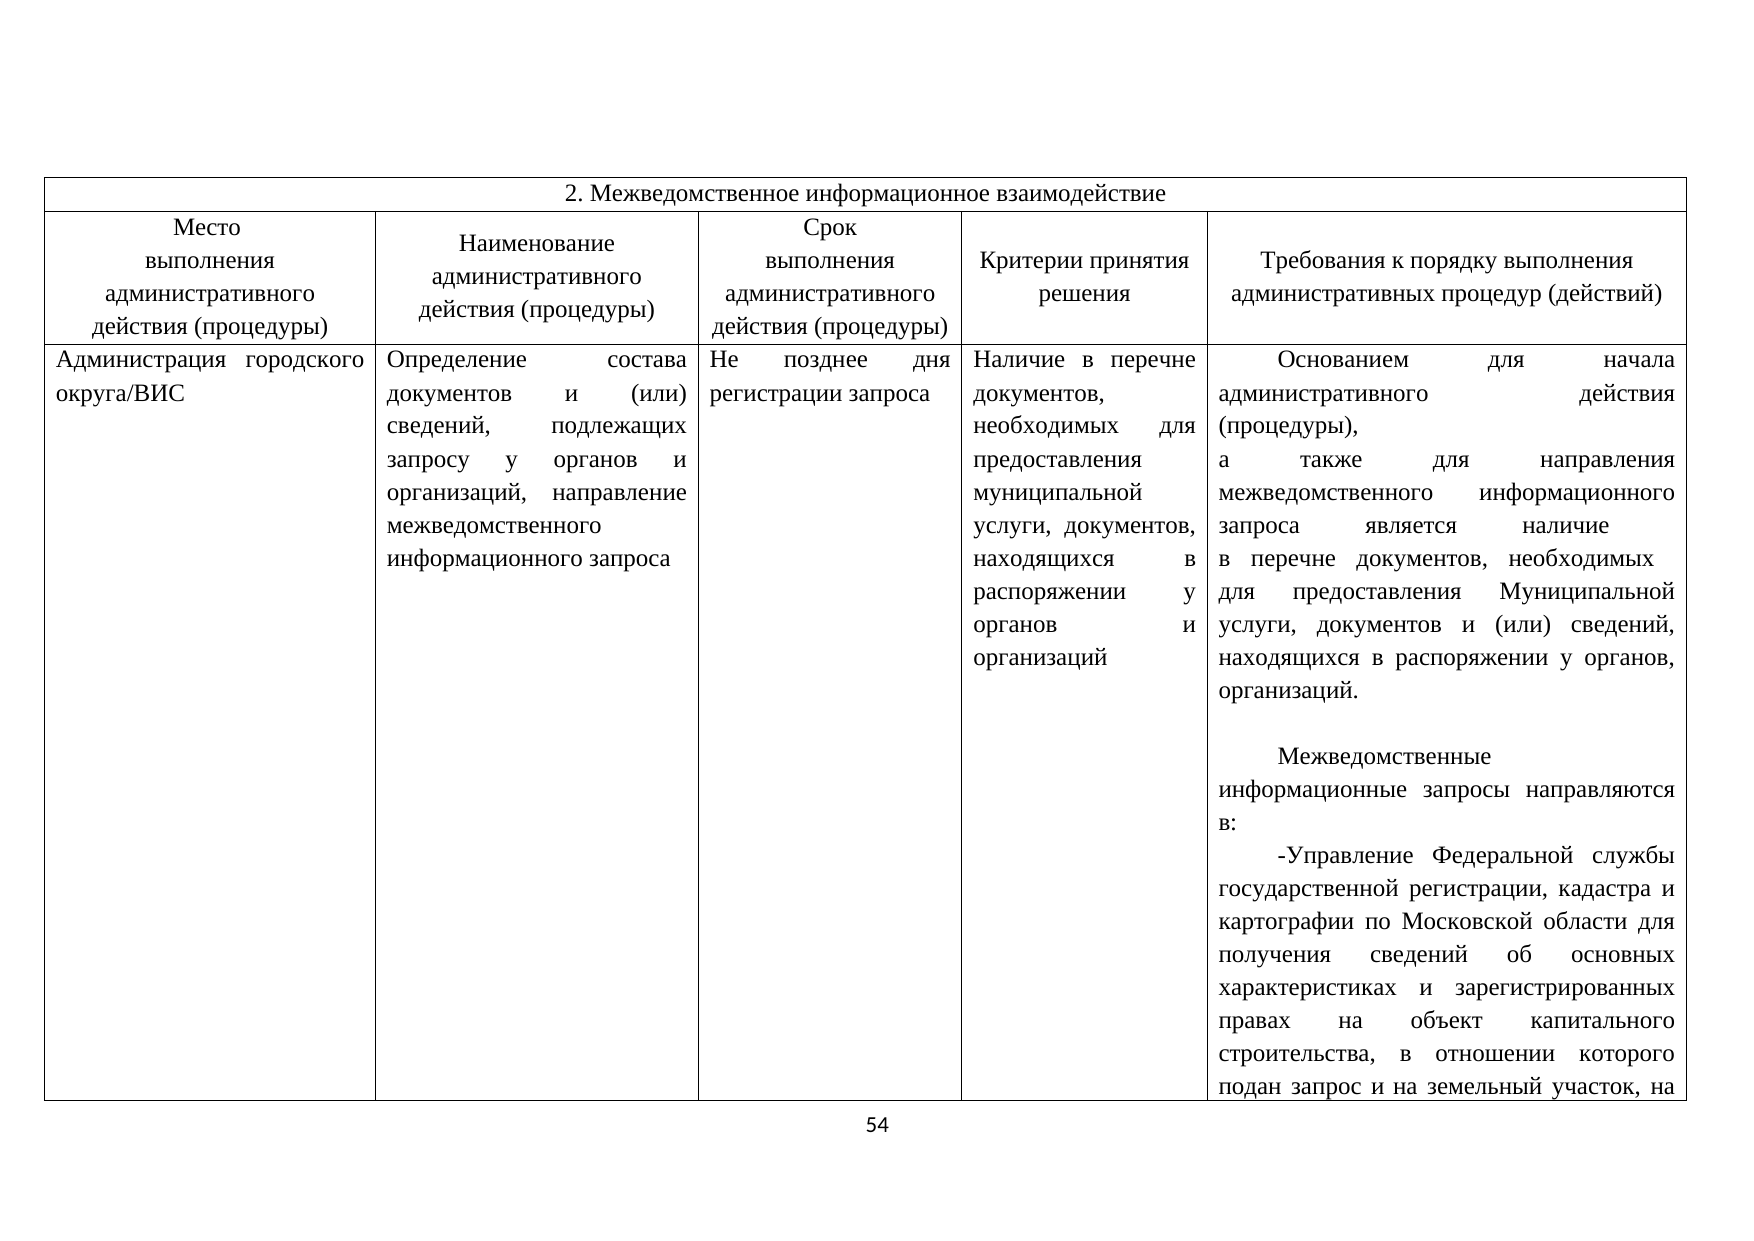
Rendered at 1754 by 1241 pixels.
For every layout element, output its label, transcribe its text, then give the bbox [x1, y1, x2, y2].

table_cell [45, 178, 1686, 211]
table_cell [45, 345, 375, 1100]
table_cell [376, 345, 698, 1100]
table_cell Срок выполнения административного действия (процедуры) [699, 212, 961, 343]
table_cell Критерии принятия решения [962, 212, 1207, 343]
table_cell Наименование административного действия (процедуры) [376, 212, 698, 343]
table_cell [962, 345, 1207, 1100]
table_cell Требования к порядку выполнения административных процедур (действий) [1208, 212, 1686, 343]
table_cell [1208, 345, 1686, 1100]
table_cell Место выполнения административного действия (процедуры) [45, 212, 375, 343]
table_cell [699, 345, 961, 1100]
